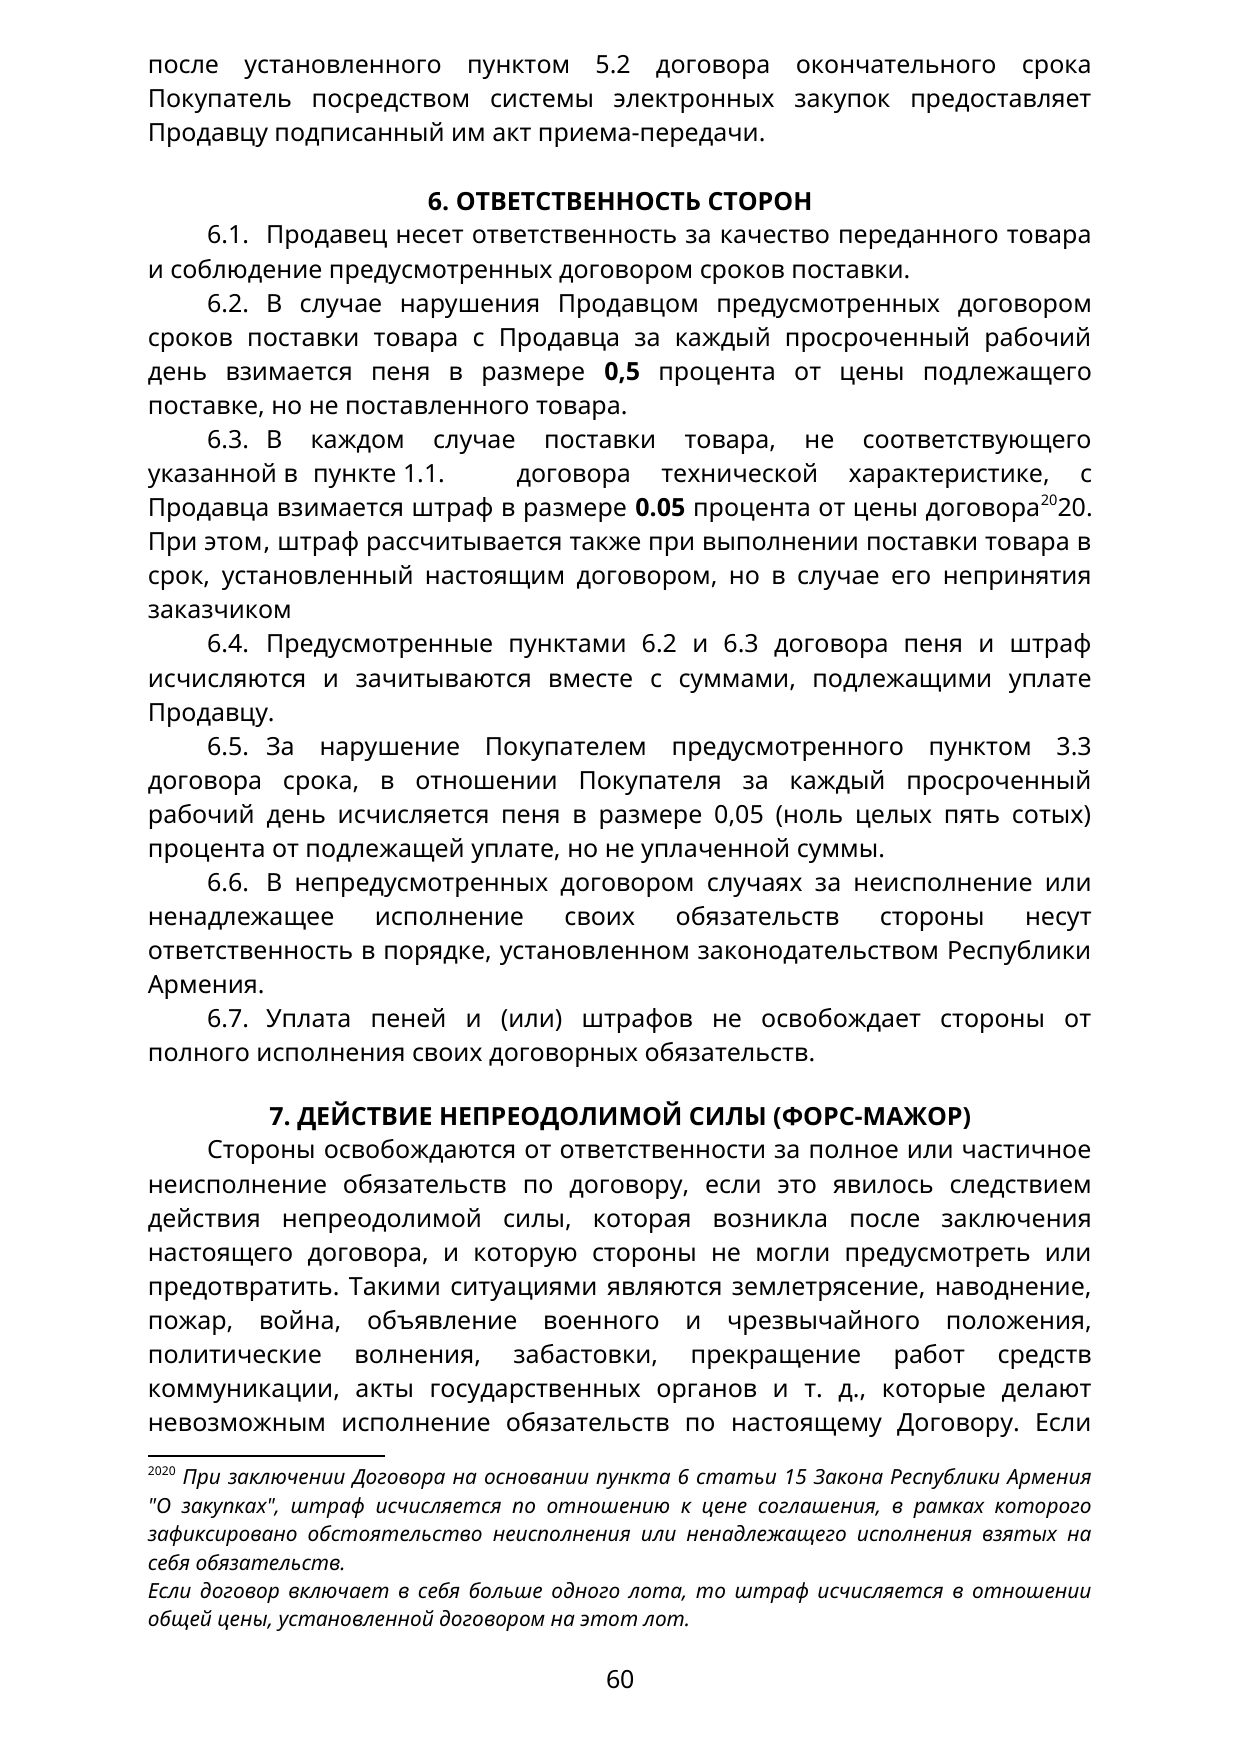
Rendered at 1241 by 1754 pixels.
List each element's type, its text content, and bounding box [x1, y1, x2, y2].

text 6.1. Продавец несет ответственность за качество переданного товара и соблюдение предусмотренных договором сроков поставки. [148, 217, 1092, 285]
text 6.4. Предусмотренные пунктами 6.2 и 6.3 договора пеня и штраф исчисляются и зачитываются вместе с суммами, подлежащими уплате Продавцу. [148, 626, 1092, 728]
text 6.6. В непредусмотренных договором случаях за неисполнение или ненадлежащее исполнение своих обязательств стороны несут ответственность в порядке, установленном законодательством Республики Армения. [148, 864, 1092, 1001]
text 6.7. Уплата пеней и (или) штрафов не освобождает стороны от полного исполнения своих договорных обязательств. [148, 1001, 1092, 1069]
text 6.5. За нарушение Покупателем предусмотренного пунктом 3.3 договора срока, в отношении Покупателя за каждый просроченный рабочий день исчисляется пеня в размере 0,05 (ноль целых пять сотых) процента от подлежащей уплате, но не уплаченной суммы. [148, 728, 1092, 864]
text 7. ДЕЙСТВИЕ НЕПРЕОДОЛИМОЙ СИЛЫ (ФОРС-МАЖОР) [148, 1098, 1092, 1132]
text 6.2. В случае нарушения Продавцом предусмотренных договором сроков поставки товара с Продавца за каждый просроченный рабочий день взимается пеня в размере 0,5 процента от цены подлежащего поставке, но не поставленного товара. [148, 285, 1092, 422]
text 6.3. В каждом случае поставки товара, не соответствующего указанной в пункте 1.1. договора технической характеристике, с Продавца взимается штраф в размере 0.05 процента от цены договора20. При этом, штраф рассчитывается также при выполнении поставки товара в срок, установленный настоящим договором, но в случае его непринятия заказчиком [148, 422, 1092, 626]
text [148, 1132, 1092, 1439]
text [148, 47, 1092, 149]
text 6. ОТВЕТСТВЕННОСТЬ СТОРОН [148, 183, 1092, 217]
